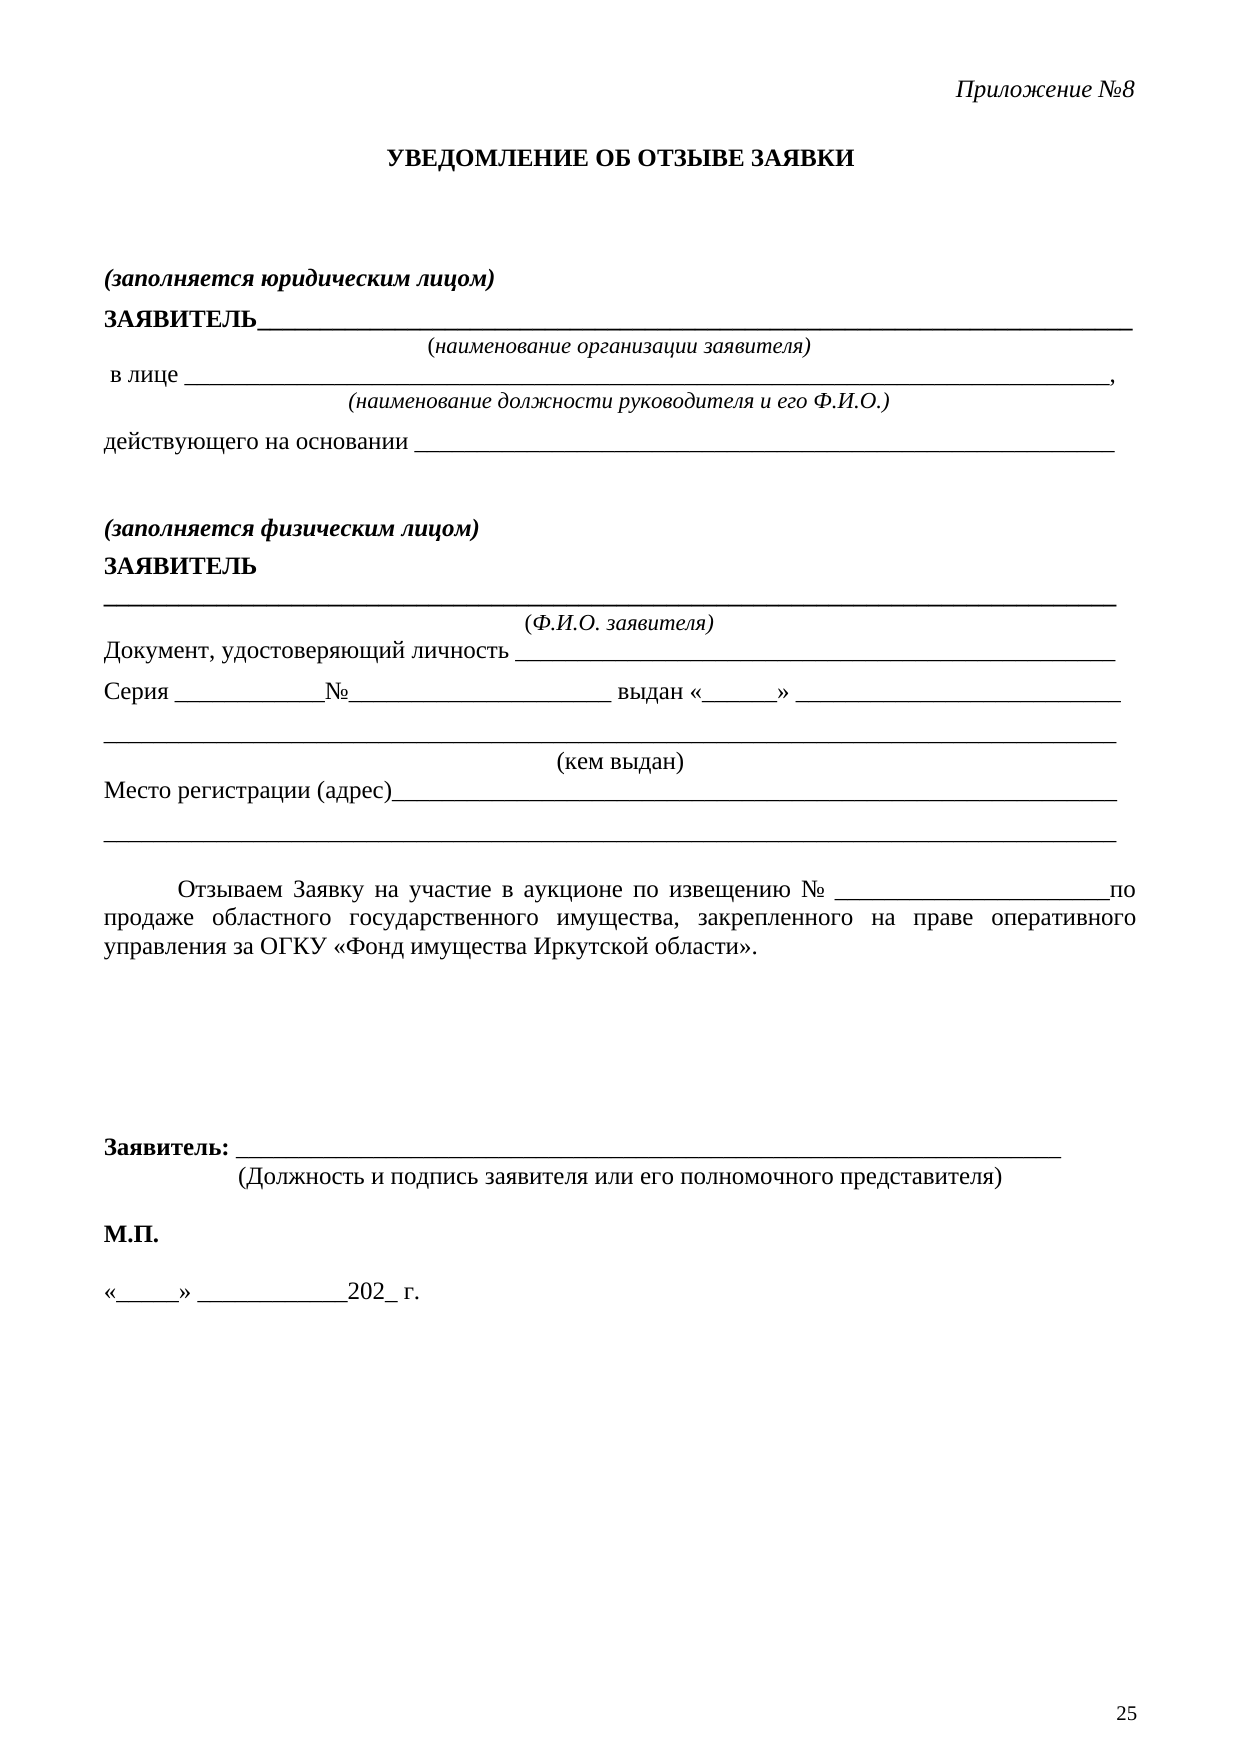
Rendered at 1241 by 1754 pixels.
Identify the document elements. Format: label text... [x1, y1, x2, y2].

text «_____» ____________202_ г. [103, 1276, 1137, 1305]
text (Должность и подпись заявителя или его полномочного представителя) [103, 1161, 1137, 1190]
text ЗАЯВИТЕЛЬ______________________________________________________________________ [103, 304, 1137, 332]
text УВЕДОМЛЕНИЕ об отзыве заявки [103, 143, 1137, 172]
text ЗАЯВИТЕЛЬ _________________________________________________________________________________ [103, 551, 1137, 608]
text Отзываем Заявку на участие в аукционе по извещению № ______________________по продаже областного государственного имущества, закрепленного на праве оперативного управления за ОГКУ «Фонд имущества Иркутской области». [103, 874, 1137, 960]
text Приложение №8 [103, 74, 1137, 103]
text (заполняется физическим лицом) [103, 513, 1137, 541]
text (кем выдан) [103, 746, 1137, 775]
text (наименование должности руководителя и его Ф.И.О.) [103, 388, 1137, 414]
text _________________________________________________________________________________ [103, 816, 1137, 845]
text действующего на основании ________________________________________________________ [103, 426, 1137, 455]
text _________________________________________________________________________________ [103, 717, 1137, 746]
text М.П. [103, 1219, 1137, 1247]
text (заполняется юридическим лицом) [103, 263, 1137, 292]
text (Ф.И.О. заявителя) [103, 608, 1137, 635]
text в лице __________________________________________________________________________, [103, 359, 1137, 388]
text Место регистрации (адрес)__________________________________________________________ [103, 775, 1137, 804]
text Документ, удостоверяющий личность ________________________________________________ [103, 635, 1137, 664]
text Серия ____________№_____________________ выдан «______» __________________________ [103, 676, 1137, 705]
text Заявитель: __________________________________________________________________ [103, 1132, 1137, 1161]
text (наименование организации заявителя) [103, 332, 1137, 359]
